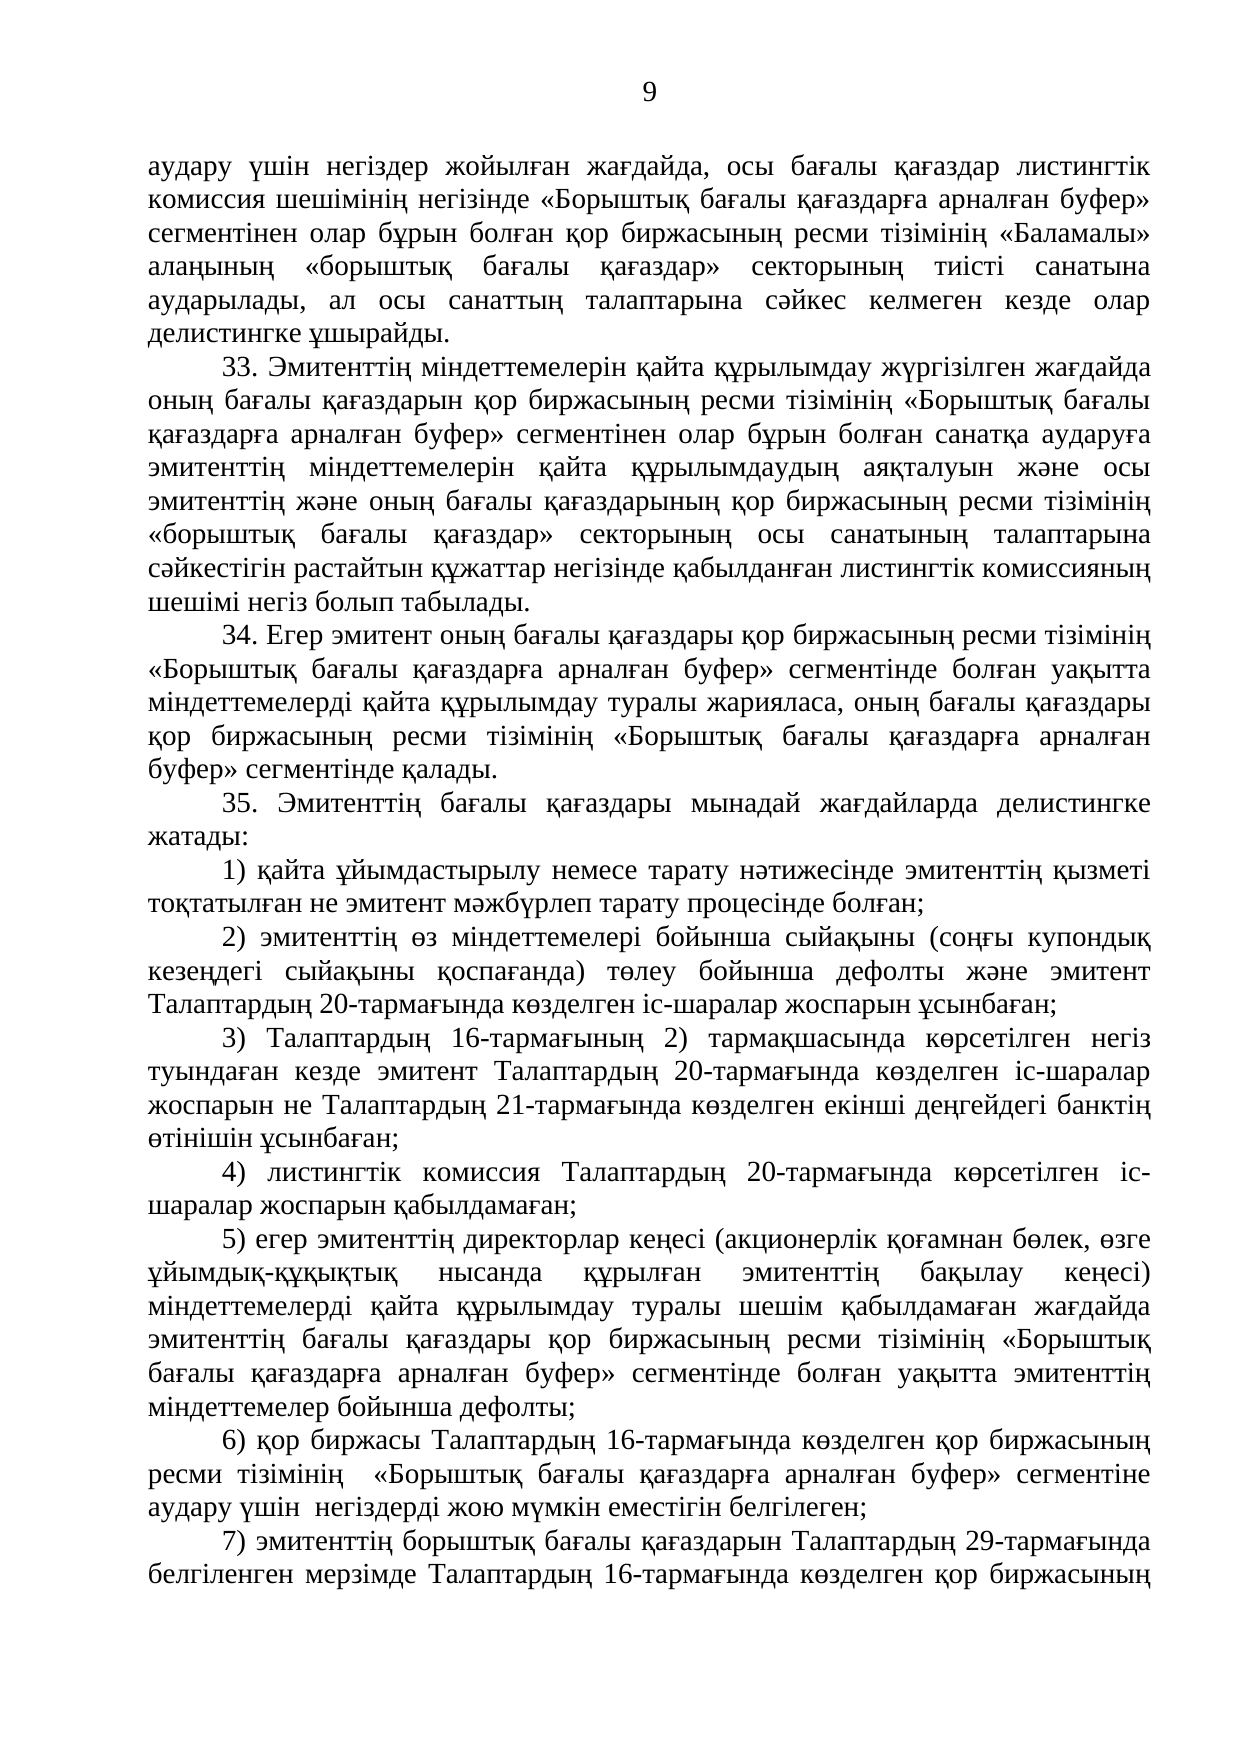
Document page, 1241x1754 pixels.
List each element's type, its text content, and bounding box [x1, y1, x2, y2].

text 35. Эмитенттің бағалы қағаздары мынадай жағдайларда делистингке жатады: [148, 785, 1152, 852]
text 3) Талаптардың 16-тармағының 2) тармақшасында көрсетілген негіз туындаған кезде эмитент Талаптардың 20-тармағында көзделген іс-шаралар жоспарын не Талаптардың 21-тармағында көзделген екінші деңгейдегі банктің өтінішін ұсынбаған; [148, 1020, 1152, 1154]
text 6) қор биржасы Талаптардың 16-тармағында көзделген қор биржасының ресми тізімінің «Борыштық бағалы қағаздарға арналған буфер» сегментіне аудару үшін негіздерді жою мүмкін еместігін белгілеген; [148, 1422, 1152, 1523]
text 4) листингтік комиссия Талаптардың 20-тармағында көрсетілген іс-шаралар жоспарын қабылдамаған; [148, 1154, 1152, 1221]
text 34. Егер эмитент оның бағалы қағаздары қор биржасының ресми тізімінің «Борыштық бағалы қағаздарға арналған буфер» сегментінде болған уақытта міндеттемелерді қайта құрылымдау туралы жарияласа, оның бағалы қағаздары қор биржасының ресми тізімінің «Борыштық бағалы қағаздарға арналған буфер» сегментінде қалады. [148, 617, 1152, 785]
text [148, 1523, 1152, 1590]
text 1) қайта ұйымдастырылу немесе тарату нәтижесінде эмитенттің қызметі тоқтатылған не эмитент мәжбүрлеп тарату процесінде болған; [148, 852, 1152, 919]
text 33. Эмитенттің міндеттемелерін қайта құрылымдау жүргізілген жағдайда оның бағалы қағаздарын қор биржасының ресми тізімінің «Борыштық бағалы қағаздарға арналған буфер» сегментінен олар бұрын болған санатқа аударуға эмитенттің міндеттемелерін қайта құрылымдаудың аяқталуын және осы эмитенттің және оның бағалы қағаздарының қор биржасының ресми тізімінің «борыштық бағалы қағаздар» секторының осы санатының талаптарына сәйкестігін растайтын құжаттар негізінде қабылданған листингтік комиссияның шешімі негіз болып табылады. [148, 349, 1152, 617]
text 2) эмитенттің өз міндеттемелері бойынша сыйақыны (соңғы купондық кезеңдегі сыйақыны қоспағанда) төлеу бойынша дефолты және эмитент Талаптардың 20-тармағында көзделген іс-шаралар жоспарын ұсынбаған; [148, 919, 1152, 1020]
text 5) егер эмитенттің директорлар кеңесі (акционерлік қоғамнан бөлек, өзге ұйымдық-құқықтық нысанда құрылған эмитенттің бақылау кеңесі) міндеттемелерді қайта құрылымдау туралы шешім қабылдамаған жағдайда эмитенттің бағалы қағаздары қор биржасының ресми тізімінің «Борыштық бағалы қағаздарға арналған буфер» сегментінде болған уақытта эмитенттің міндеттемелер бойынша дефолты; [148, 1221, 1152, 1422]
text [148, 148, 1152, 349]
